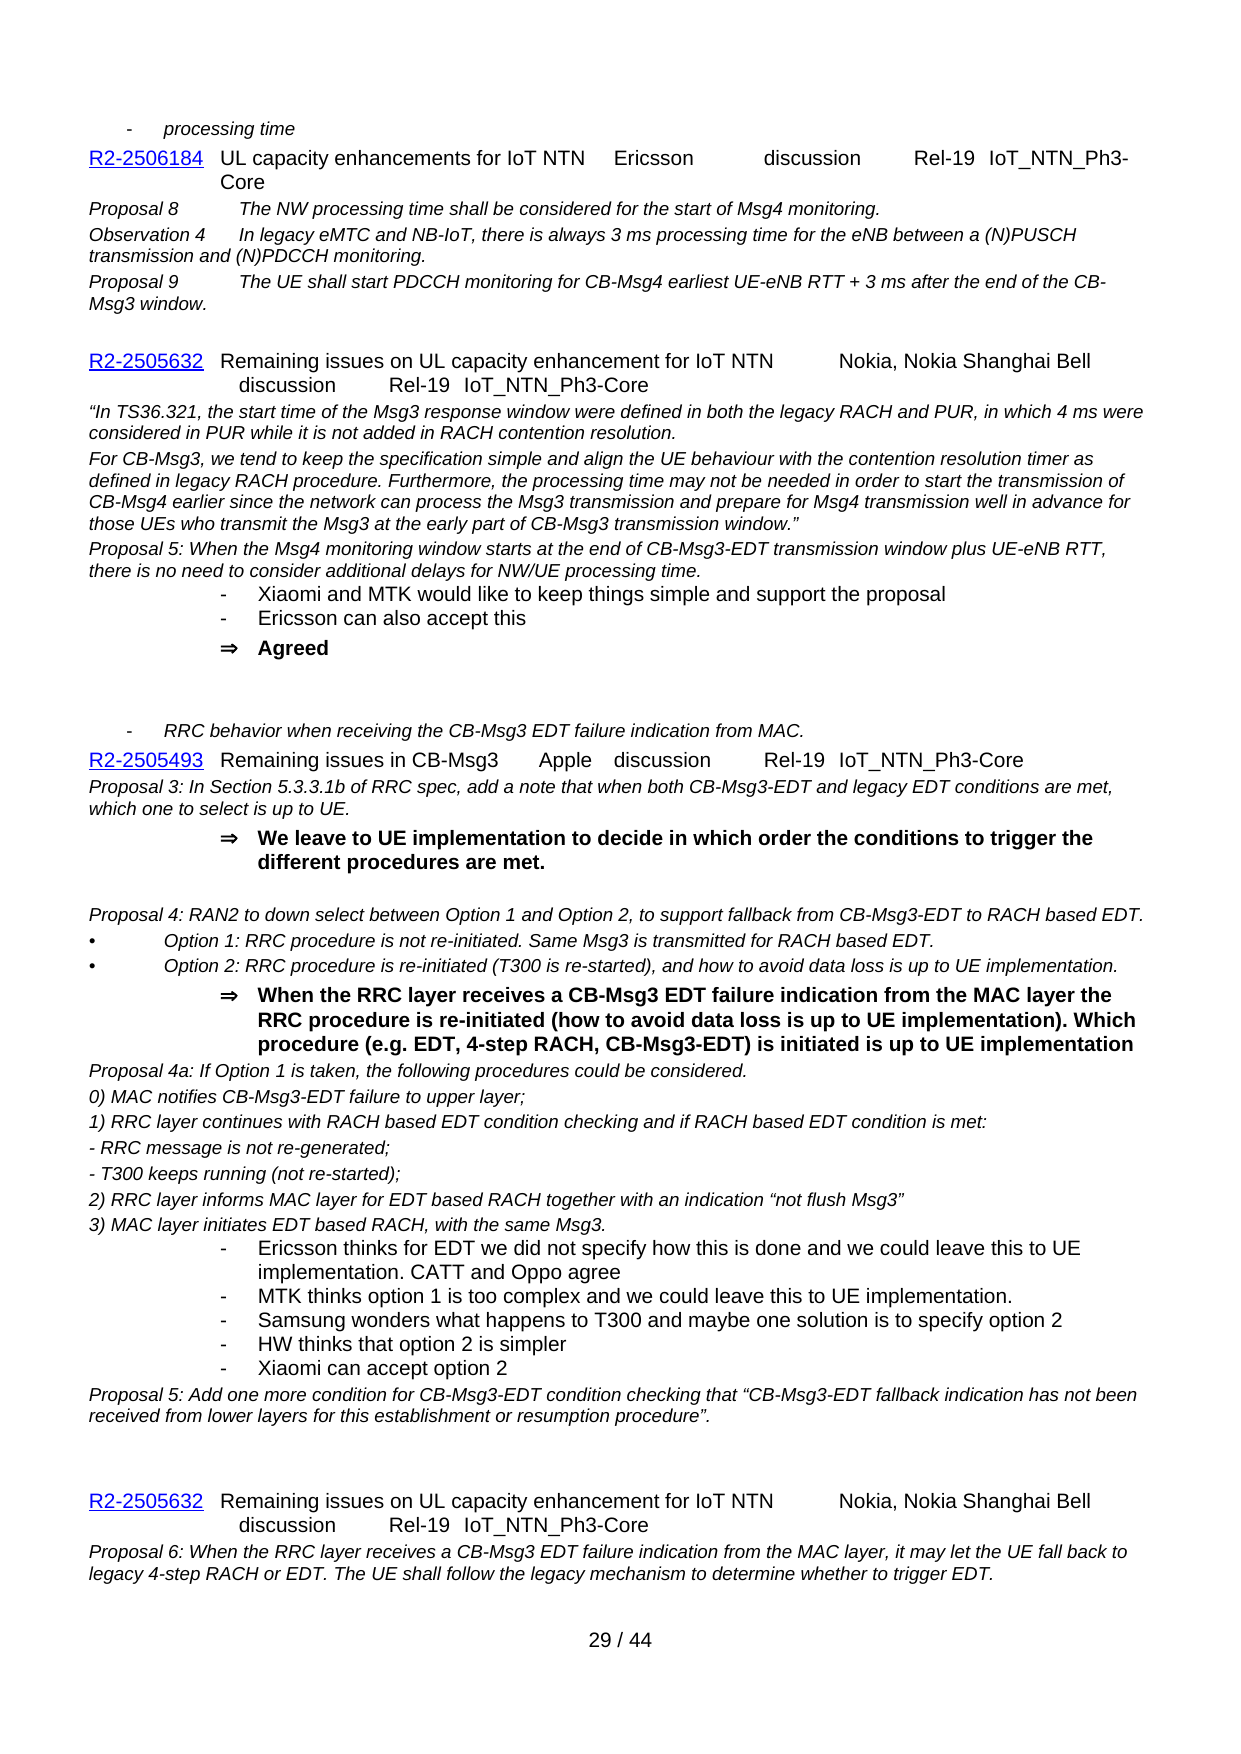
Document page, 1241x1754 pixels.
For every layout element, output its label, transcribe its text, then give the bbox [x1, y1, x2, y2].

text - Xiaomi and MTK would like to keep things simple and support the proposal [220, 581, 1152, 605]
text - HW thinks that option 2 is simpler [220, 1331, 1152, 1355]
text Proposal 6: When the RRC layer receives a CB-Msg3 EDT failure indication from the MAC layer, it may let the UE fall back to legacy 4-step RACH or EDT. The UE shall follow the legacy mechanism to determine whether to trigger EDT. [89, 1541, 1152, 1584]
title R2-2505632 Remaining issues on UL capacity enhancement for IoT NTN Nokia, Nokia Shanghai Bell discussion Rel-19 IoT_NTN_Ph3-Core [89, 348, 1152, 396]
text Agreed [220, 636, 1152, 660]
title R2-2505493 Remaining issues in CB-Msg3 Apple discussion Rel-19 IoT_NTN_Ph3-Core [89, 748, 1152, 772]
text For CB-Msg3, we tend to keep the specification simple and align the UE behaviour with the contention resolution timer as defined in legacy RACH procedure. Furthermore, the processing time may not be needed in order to start the transmission of CB-Msg4 earlier since the network can process the Msg3 transmission and prepare for Msg4 transmission well in advance for those UEs who transmit the Msg3 at the early part of CB-Msg3 transmission window.” [89, 448, 1152, 534]
text Proposal 4: RAN2 to down select between Option 1 and Option 2, to support fallback from CB-Msg3-EDT to RACH based EDT. [89, 904, 1152, 925]
text Proposal 5: When the Msg4 monitoring window starts at the end of CB-Msg3-EDT transmission window plus UE-eNB RTT, there is no need to consider additional delays for NW/UE processing time. [89, 538, 1152, 581]
text - RRC message is not re-generated; [89, 1137, 1152, 1158]
text When the RRC layer receives a CB-Msg3 EDT failure indication from the MAC layer the RRC procedure is re-initiated (how to avoid data loss is up to UE implementation). Which procedure (e.g. EDT, 4-step RACH, CB-Msg3-EDT) is initiated is up to UE implementation [220, 983, 1152, 1056]
text Observation 4 In legacy eMTC and NB-IoT, there is always 3 ms processing time for the eNB between a (N)PUSCH transmission and (N)PDCCH monitoring. [89, 224, 1152, 267]
text • Option 2: RRC procedure is re-initiated (T300 is re-started), and how to avoid data loss is up to UE implementation. [89, 955, 1152, 977]
text 3) MAC layer initiates EDT based RACH, with the same Msg3. [89, 1214, 1152, 1236]
text - Ericsson thinks for EDT we did not specify how this is done and we could leave this to UE implementation. CATT and Oppo agree [220, 1236, 1152, 1283]
text - Ericsson can also accept this [220, 605, 1152, 629]
text Proposal 3: In Section 5.3.3.1b of RRC spec, add a note that when both CB-Msg3-EDT and legacy EDT conditions are met, which one to select is up to UE. [89, 776, 1152, 819]
text • Option 1: RRC procedure is not re-initiated. Same Msg3 is transmitted for RACH based EDT. [89, 929, 1152, 951]
text Proposal 8 The NW processing time shall be considered for the start of Msg4 monitoring. [89, 198, 1152, 219]
text Proposal 4a: If Option 1 is taken, the following procedures could be considered. [89, 1060, 1152, 1081]
text 0) MAC notifies CB-Msg3-EDT failure to upper layer; [89, 1085, 1152, 1107]
text - Xiaomi can accept option 2 [220, 1355, 1152, 1379]
text 2) RRC layer informs MAC layer for EDT based RACH together with an indication “not flush Msg3” [89, 1188, 1152, 1210]
text - T300 keeps running (not re-started); [89, 1163, 1152, 1184]
text - MTK thinks option 1 is too complex and we could leave this to UE implementation. [220, 1283, 1152, 1307]
text We leave to UE implementation to decide in which order the conditions to trigger the different procedures are met. [220, 826, 1152, 874]
title R2-2505632 Remaining issues on UL capacity enhancement for IoT NTN Nokia, Nokia Shanghai Bell discussion Rel-19 IoT_NTN_Ph3-Core [89, 1489, 1152, 1537]
list processing time [126, 118, 1152, 140]
list RRC behavior when receiving the CB-Msg3 EDT failure indication from MAC. [126, 720, 1152, 742]
text “In TS36.321, the start time of the Msg3 response window were defined in both the legacy RACH and PUR, in which 4 ms were considered in PUR while it is not added in RACH contention resolution. [89, 401, 1152, 444]
text - Samsung wonders what happens to T300 and maybe one solution is to specify option 2 [220, 1307, 1152, 1331]
text Proposal 9 The UE shall start PDCCH monitoring for CB-Msg4 earliest UE-eNB RTT + 3 ms after the end of the CB-Msg3 window. [89, 271, 1152, 314]
title R2-2506184 UL capacity enhancements for IoT NTN Ericsson discussion Rel-19 IoT_NTN_Ph3-Core [89, 146, 1152, 194]
text 1) RRC layer continues with RACH based EDT condition checking and if RACH based EDT condition is met: [89, 1111, 1152, 1133]
text Proposal 5: Add one more condition for CB-Msg3-EDT condition checking that “CB-Msg3-EDT fallback indication has not been received from lower layers for this establishment or resumption procedure”. [89, 1383, 1152, 1427]
